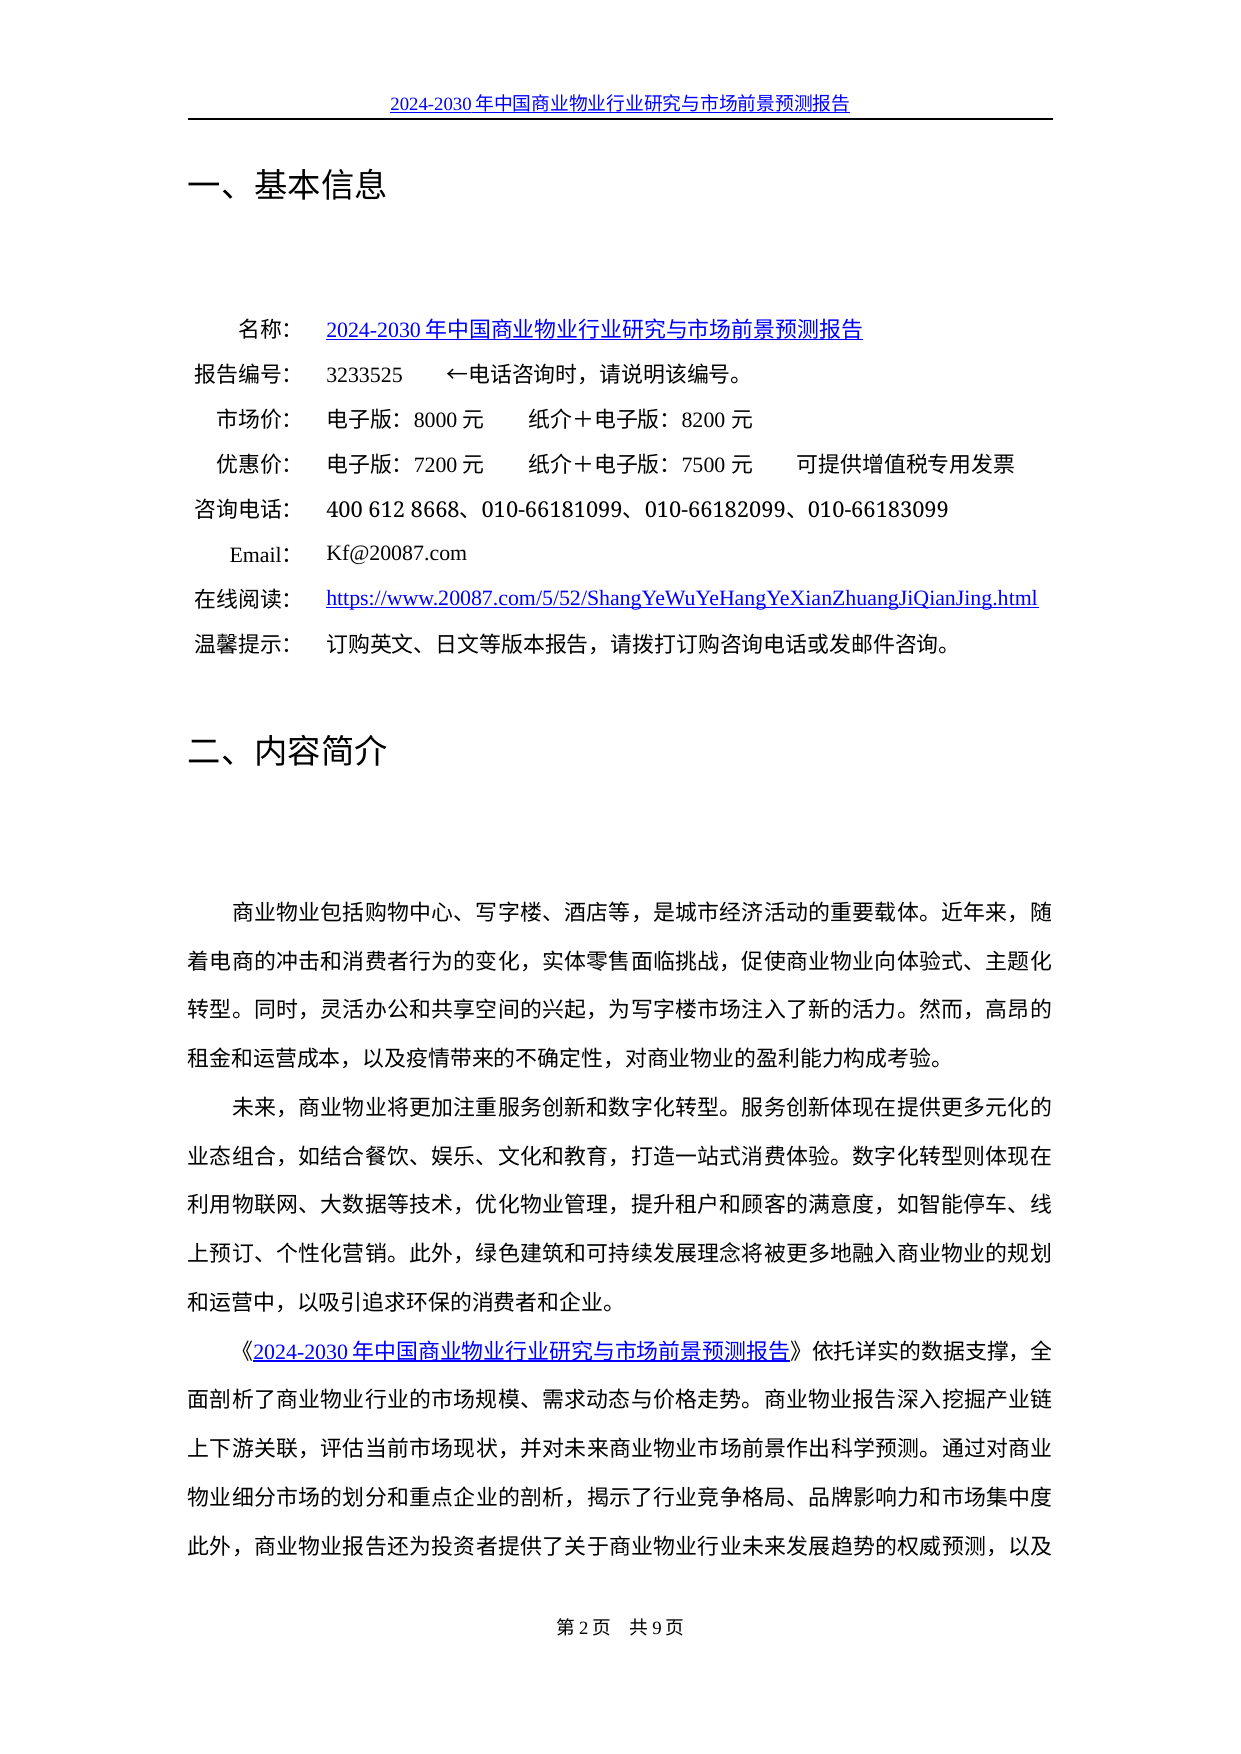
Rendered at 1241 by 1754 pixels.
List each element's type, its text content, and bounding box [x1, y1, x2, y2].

table_cell Kf@20087.com [315, 537, 1073, 582]
table_cell 订购英文、日文等版本报告，请拨打订购咨询电话或发邮件咨询。 [315, 627, 1073, 672]
title 二、内容简介 [187, 717, 1053, 782]
table_cell 电子版：7200 元 纸介＋电子版：7500 元 可提供增值税专用发票 [315, 447, 1073, 492]
title 一、基本信息 [187, 150, 1053, 215]
table_header 名称： [167, 312, 315, 357]
table_cell 咨询电话： [167, 492, 315, 537]
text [187, 894, 1053, 1561]
table_cell 市场价： [167, 402, 315, 447]
table_cell 报告编号： [167, 357, 315, 402]
table_cell 温馨提示： [167, 627, 315, 672]
table_header 2024-2030年中国商业物业行业研究与市场前景预测报告 [315, 312, 1073, 357]
table_cell [315, 582, 1073, 627]
table_cell Email： [167, 537, 315, 582]
table_cell 3233525 ←电话咨询时，请说明该编号。 [315, 357, 1073, 402]
table_cell 优惠价： [167, 447, 315, 492]
table_cell 400 612 8668、010-66181099、010-66182099、010-66183099 [315, 492, 1073, 537]
table_cell 电子版：8000 元 纸介＋电子版：8200 元 [315, 402, 1073, 447]
table_cell 在线阅读： [167, 582, 315, 627]
